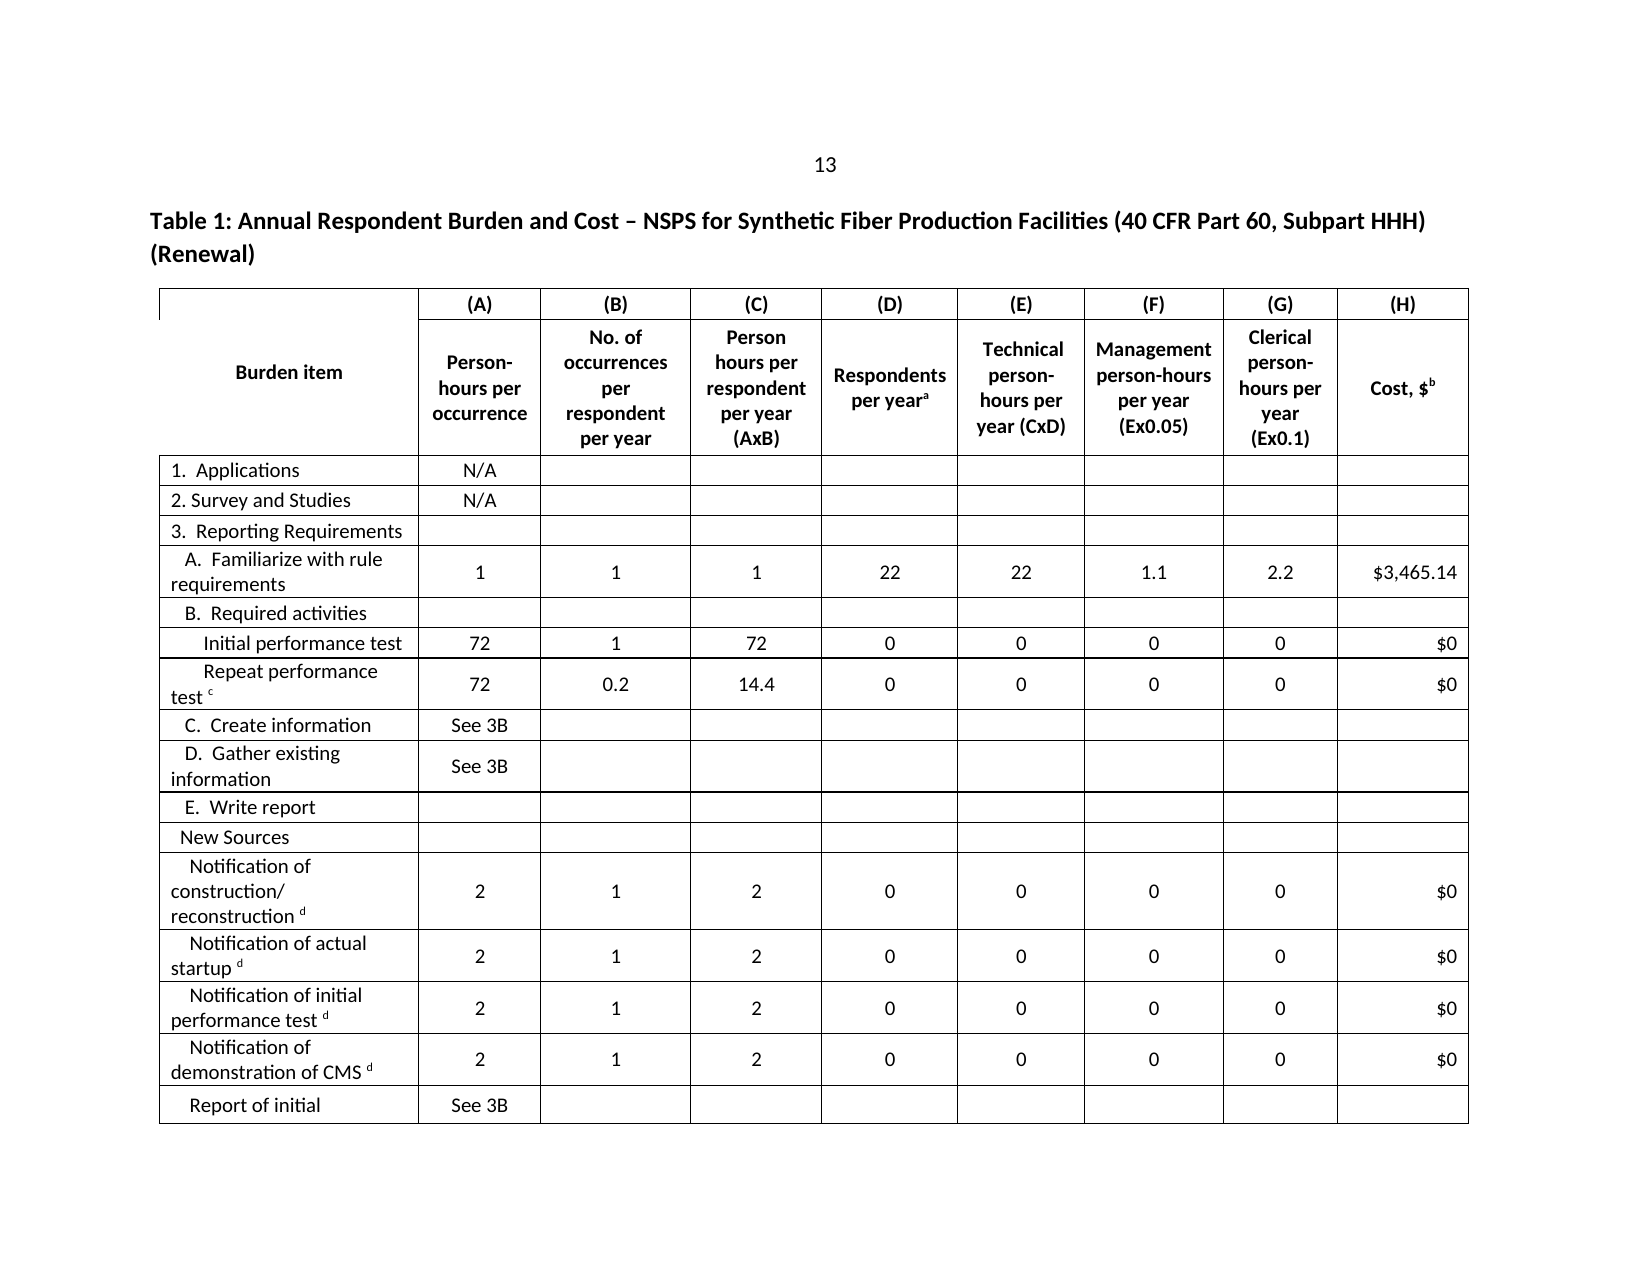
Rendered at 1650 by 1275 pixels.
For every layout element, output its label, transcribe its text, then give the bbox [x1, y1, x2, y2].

table_cell Notification of initial performance test d [160, 982, 418, 1033]
table_cell Notification of actual startup d [160, 930, 418, 981]
table_cell D. Gather existing information [160, 741, 418, 791]
table_cell 2 [419, 853, 540, 929]
table_cell 2 [691, 930, 821, 981]
table_cell Cost, $b [1338, 320, 1468, 454]
table_cell 72 [691, 628, 821, 657]
table_cell [541, 486, 690, 515]
table_cell [541, 741, 690, 791]
table_cell 1 [691, 546, 821, 597]
table_cell [1085, 1086, 1223, 1123]
table_cell 1. Applications [160, 456, 418, 485]
table_cell 0 [1224, 1034, 1337, 1085]
table_cell [822, 741, 957, 791]
table_cell [958, 456, 1084, 485]
table_header (F) [1085, 289, 1223, 319]
table_cell $0 [1338, 930, 1468, 981]
table_cell [691, 1086, 821, 1123]
table_cell 0.2 [541, 659, 690, 709]
table_cell 2 [691, 982, 821, 1033]
table_cell $0 [1338, 982, 1468, 1033]
table_cell [958, 823, 1084, 852]
table_cell [1338, 741, 1468, 791]
table_cell Technical person-hours per year (CxD) [958, 320, 1084, 454]
table_cell $0 [1338, 628, 1468, 657]
table_cell 1 [541, 546, 690, 597]
table_cell N/A [419, 456, 540, 485]
table_cell [958, 741, 1084, 791]
table_cell [1085, 486, 1223, 515]
table_cell 2 [419, 982, 540, 1033]
table_cell [1085, 823, 1223, 852]
table_cell [1224, 823, 1337, 852]
table_cell [958, 598, 1084, 627]
table_cell 2 [691, 853, 821, 929]
table_cell 0 [958, 628, 1084, 657]
table_cell 0 [822, 853, 957, 929]
table_cell 0 [1224, 930, 1337, 981]
table_cell 0 [1224, 628, 1337, 657]
table_header (C) [691, 289, 821, 319]
table_cell [958, 1086, 1084, 1123]
table_cell Notification of demonstration of CMS d [160, 1034, 418, 1085]
table_cell [1224, 516, 1337, 545]
table_cell 1 [541, 853, 690, 929]
table_cell 0 [958, 982, 1084, 1033]
table_cell [541, 516, 690, 545]
table_cell $3,465.14 [1338, 546, 1468, 597]
table_cell 2.2 [1224, 546, 1337, 597]
table_header (A) [419, 289, 540, 319]
table_cell Person hours per respondent per year (AxB) [691, 320, 821, 454]
table_cell 1 [541, 930, 690, 981]
table_cell [1224, 598, 1337, 627]
table_cell [1224, 793, 1337, 822]
table_cell [1338, 823, 1468, 852]
table_cell [1224, 1086, 1337, 1123]
table_cell 3. Reporting Requirements [160, 516, 418, 545]
table_cell [541, 710, 690, 739]
table_cell [1085, 710, 1223, 739]
table_cell Notification of construction/ reconstruction d [160, 853, 418, 929]
table_cell [1224, 456, 1337, 485]
table_cell 0 [958, 853, 1084, 929]
table_cell [691, 598, 821, 627]
table_cell 0 [822, 1034, 957, 1085]
table_cell [822, 823, 957, 852]
table_cell [419, 793, 540, 822]
table_cell C. Create information [160, 710, 418, 739]
table_cell [1085, 516, 1223, 545]
table_cell 14.4 [691, 659, 821, 709]
table_cell [691, 823, 821, 852]
table_cell [541, 598, 690, 627]
table_cell 1 [419, 546, 540, 597]
table_cell [1085, 741, 1223, 791]
table_cell $0 [1338, 659, 1468, 709]
table_cell [1338, 486, 1468, 515]
table_cell [1338, 456, 1468, 485]
table_cell Repeat performance test c [160, 659, 418, 709]
table_cell [1338, 793, 1468, 822]
table_cell [822, 793, 957, 822]
table_cell 2 [419, 1034, 540, 1085]
table_cell 2 [419, 930, 540, 981]
table_cell [822, 710, 957, 739]
table_cell [1338, 710, 1468, 739]
table_cell [1085, 793, 1223, 822]
table_cell [1085, 456, 1223, 485]
table_cell [691, 741, 821, 791]
table_cell 0 [958, 1034, 1084, 1085]
table_cell 22 [958, 546, 1084, 597]
table_cell 0 [1085, 628, 1223, 657]
table_cell [1338, 1086, 1468, 1123]
table_cell 0 [1224, 659, 1337, 709]
table_cell [1224, 741, 1337, 791]
table_header (G) [1224, 289, 1337, 319]
table_cell Respondents per yeara [822, 320, 957, 454]
table_cell 0 [1085, 982, 1223, 1033]
table_cell Clerical person-hours per year (Ex0.1) [1224, 320, 1337, 454]
table_cell See 3B [419, 741, 540, 791]
table_header (H) [1338, 289, 1468, 319]
table_cell [419, 598, 540, 627]
table_cell [691, 710, 821, 739]
table_header (E) [958, 289, 1084, 319]
table_cell [541, 823, 690, 852]
table_cell [1224, 710, 1337, 739]
table_cell [958, 793, 1084, 822]
table_cell [958, 486, 1084, 515]
table_cell [691, 516, 821, 545]
table_header Burden item [159, 289, 418, 454]
table_cell [419, 516, 540, 545]
table_cell 0 [1085, 853, 1223, 929]
table_cell 0 [822, 628, 957, 657]
table_cell [1338, 598, 1468, 627]
table_cell 22 [822, 546, 957, 597]
table_cell [541, 793, 690, 822]
table_cell Management person-hours per year (Ex0.05) [1085, 320, 1223, 454]
table_cell 0 [958, 659, 1084, 709]
text Table 1: Annual Respondent Burden and Cost – NSPS for Synthetic Fiber Production Facilities (40 CFR Part 60, Subpart HHH) (Renewal) [150, 175, 1500, 269]
table_cell [1085, 598, 1223, 627]
table_cell 0 [1085, 930, 1223, 981]
table_cell 0 [822, 930, 957, 981]
table_cell [419, 823, 540, 852]
table_cell No. of occurrences per respondent per year [541, 320, 690, 454]
table_cell Person-hours per occurrence [419, 320, 540, 454]
table_cell 0 [1224, 853, 1337, 929]
table_cell 1 [541, 1034, 690, 1085]
table_cell [958, 710, 1084, 739]
table_cell 1 [541, 628, 690, 657]
table_cell [958, 516, 1084, 545]
table_cell [691, 486, 821, 515]
table_cell [691, 456, 821, 485]
table_cell [541, 456, 690, 485]
table_cell [822, 1086, 957, 1123]
table_cell 0 [822, 659, 957, 709]
table_cell 2 [691, 1034, 821, 1085]
table_cell A. Familiarize with rule requirements [160, 546, 418, 597]
table_cell New Sources [160, 823, 418, 852]
table_cell 0 [1085, 659, 1223, 709]
table_cell Initial performance test [160, 628, 418, 657]
table_cell 0 [1085, 1034, 1223, 1085]
table_cell 2. Survey and Studies [160, 486, 418, 515]
table_cell 72 [419, 628, 540, 657]
table_cell 72 [419, 659, 540, 709]
table_cell 1 [541, 982, 690, 1033]
table_header (B) [541, 289, 690, 319]
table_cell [160, 1086, 418, 1123]
table_cell N/A [419, 486, 540, 515]
table_cell 0 [958, 930, 1084, 981]
table_cell 0 [822, 982, 957, 1033]
table_cell [822, 456, 957, 485]
table_cell [822, 516, 957, 545]
table_cell 0 [1224, 982, 1337, 1033]
table_cell [822, 598, 957, 627]
table_cell E. Write report [160, 793, 418, 822]
table_cell [1338, 516, 1468, 545]
table_cell $0 [1338, 1034, 1468, 1085]
table_cell $0 [1338, 853, 1468, 929]
table_cell 1.1 [1085, 546, 1223, 597]
table_cell See 3B [419, 710, 540, 739]
table_cell [1224, 486, 1337, 515]
table_cell [822, 486, 957, 515]
table_cell [691, 793, 821, 822]
table_cell See 3B [419, 1086, 540, 1123]
table_cell B. Required activities [160, 598, 418, 627]
table_header (D) [822, 289, 957, 319]
table_cell [541, 1086, 690, 1123]
